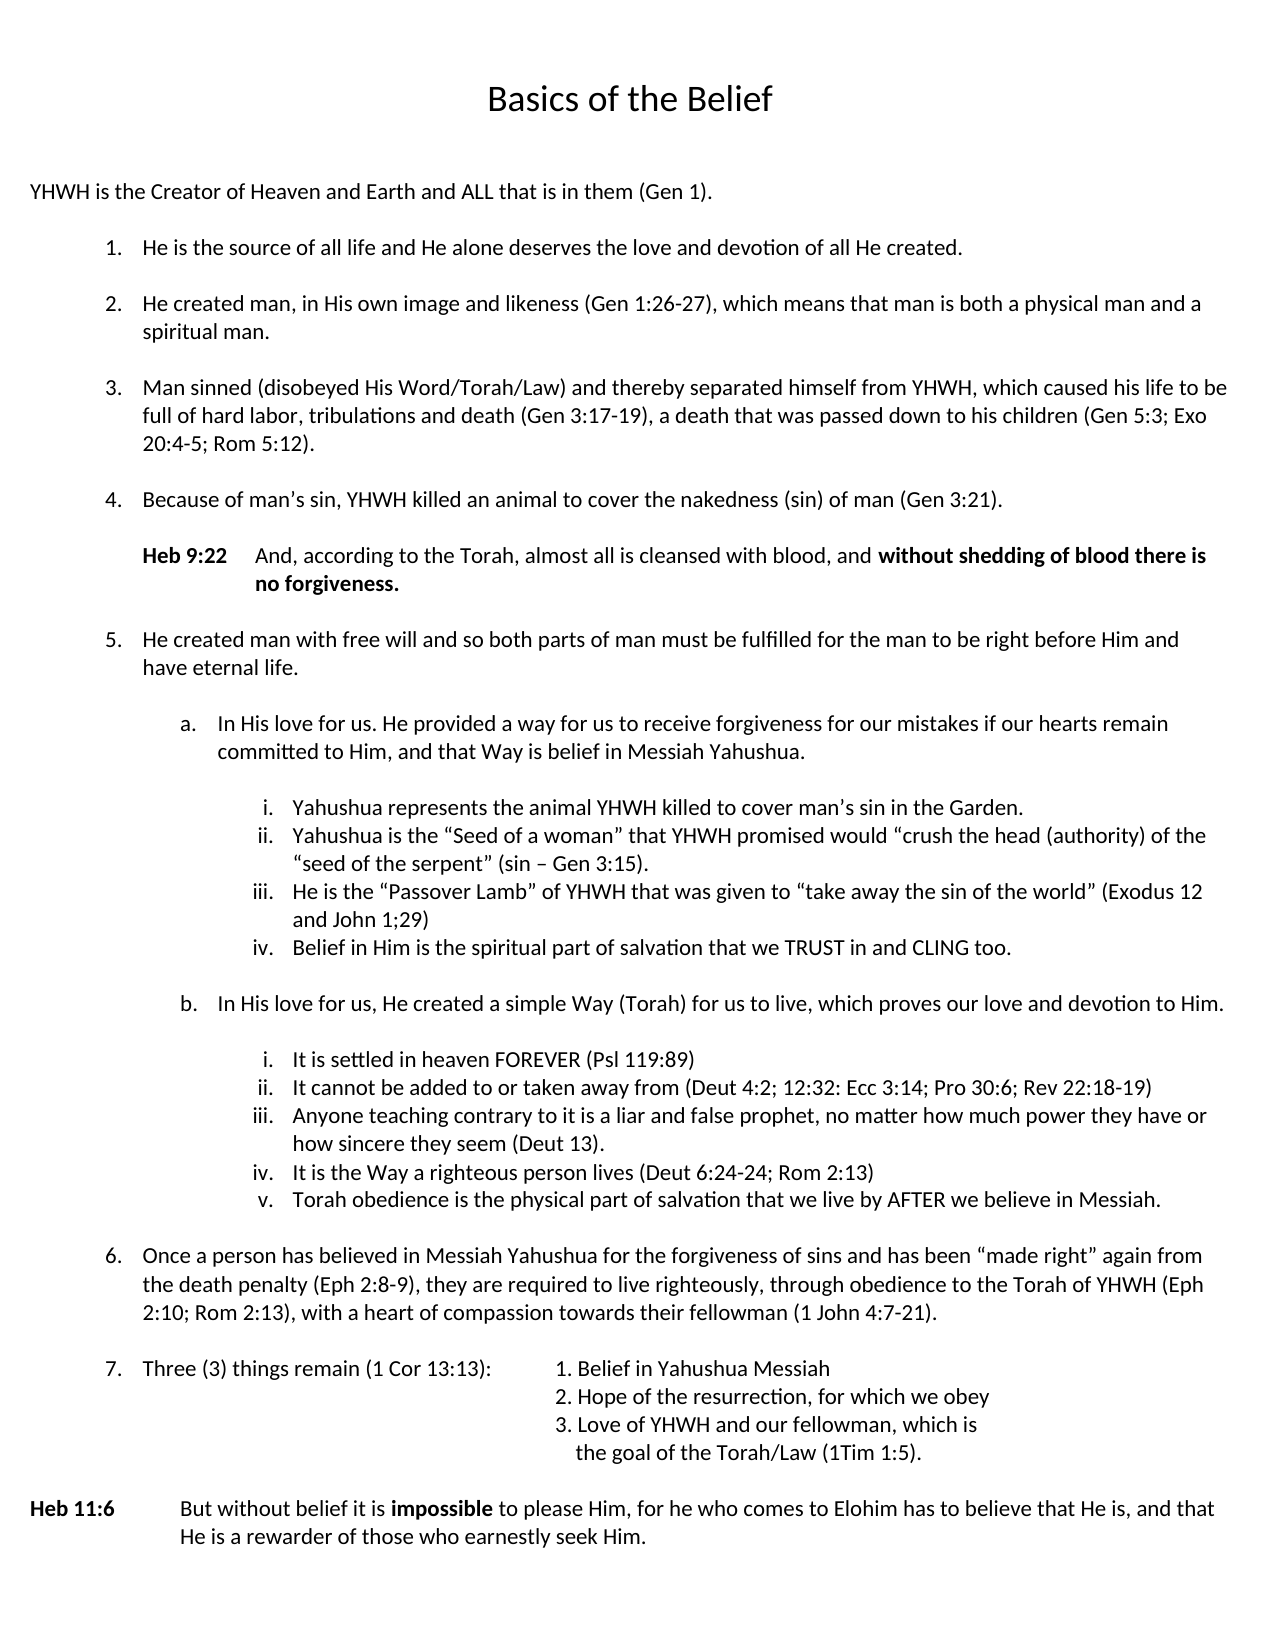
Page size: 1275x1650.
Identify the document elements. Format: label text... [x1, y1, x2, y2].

list It cannot be added to or taken away from (Deut 4:2; 12:32: Ecc 3:14; Pro 30:6; Rev 22:18-19) [274, 1073, 1230, 1102]
text Heb 11:6 But without belief it is impossible to please Him, for he who comes to Elohim has to believe that He is, and that He is a rewarder of those who earnestly seek Him. [30, 1494, 1230, 1550]
list Yahushua is the “Seed of a woman” that YHWH promised would “crush the head (authority) of the “seed of the serpent” (sin – Gen 3:15). [274, 821, 1230, 877]
list Man sinned (disobeyed His Word/Torah/Law) and thereby separated himself from YHWH, which caused his life to be full of hard labor, tribulations and death (Gen 3:17-19), a death that was passed down to his children (Gen 5:3; Exo 20:4-5; Rom 5:12). [105, 373, 1230, 457]
list It is the Way a righteous person lives (Deut 6:24-24; Rom 2:13) [274, 1158, 1230, 1186]
list He created man with free will and so both parts of man must be fulfilled for the man to be right before Him and have eternal life. [105, 625, 1230, 681]
list Three (3) things remain (1 Cor 13:13): 1. Belief in Yahushua Messiah [105, 1354, 1230, 1382]
text the goal of the Torah/Law (1Tim 1:5). [555, 1438, 1230, 1466]
text 3. Love of YHWH and our fellowman, which is [555, 1410, 1230, 1438]
list In His love for us. He provided a way for us to receive forgiveness for our mistakes if our hearts remain committed to Him, and that Way is belief in Messiah Yahushua. [180, 709, 1230, 765]
list Torah obedience is the physical part of salvation that we live by AFTER we believe in Messiah. [274, 1186, 1230, 1214]
text 2. Hope of the resurrection, for which we obey [555, 1382, 1230, 1410]
list He is the “Passover Lamb” of YHWH that was given to “take away the sin of the world” (Exodus 12 and John 1;29) [274, 877, 1230, 933]
list Belief in Him is the spiritual part of salvation that we TRUST in and CLING too. [274, 933, 1230, 961]
text YHWH is the Creator of Heaven and Earth and ALL that is in them (Gen 1). [30, 177, 1230, 205]
list He is the source of all life and He alone deserves the love and devotion of all He created. [105, 233, 1230, 261]
list Anyone teaching contrary to it is a liar and false prophet, no matter how much power they have or how sincere they seem (Deut 13). [274, 1102, 1230, 1158]
list He created man, in His own image and likeness (Gen 1:26-27), which means that man is both a physical man and a spiritual man. [105, 289, 1230, 345]
list In His love for us, He created a simple Way (Torah) for us to live, which proves our love and devotion to Him. [180, 989, 1230, 1017]
list Once a person has believed in Messiah Yahushua for the forgiveness of sins and has been “made right” again from the death penalty (Eph 2:8-9), they are required to live righteously, through obedience to the Torah of YHWH (Eph 2:10; Rom 2:13), with a heart of compassion towards their fellowman (1 John 4:7-21). [105, 1242, 1230, 1326]
list Heb 9:22 And, according to the Torah, almost all is cleansed with blood, and without shedding of blood there is no forgiveness. [142, 541, 1230, 597]
list Because of man’s sin, YHWH killed an animal to cover the nakedness (sin) of man (Gen 3:21). [105, 485, 1230, 513]
list It is settled in heaven FOREVER (Psl 119:89) [274, 1046, 1230, 1073]
list Yahushua represents the animal YHWH killed to cover man’s sin in the Garden. [274, 793, 1230, 821]
